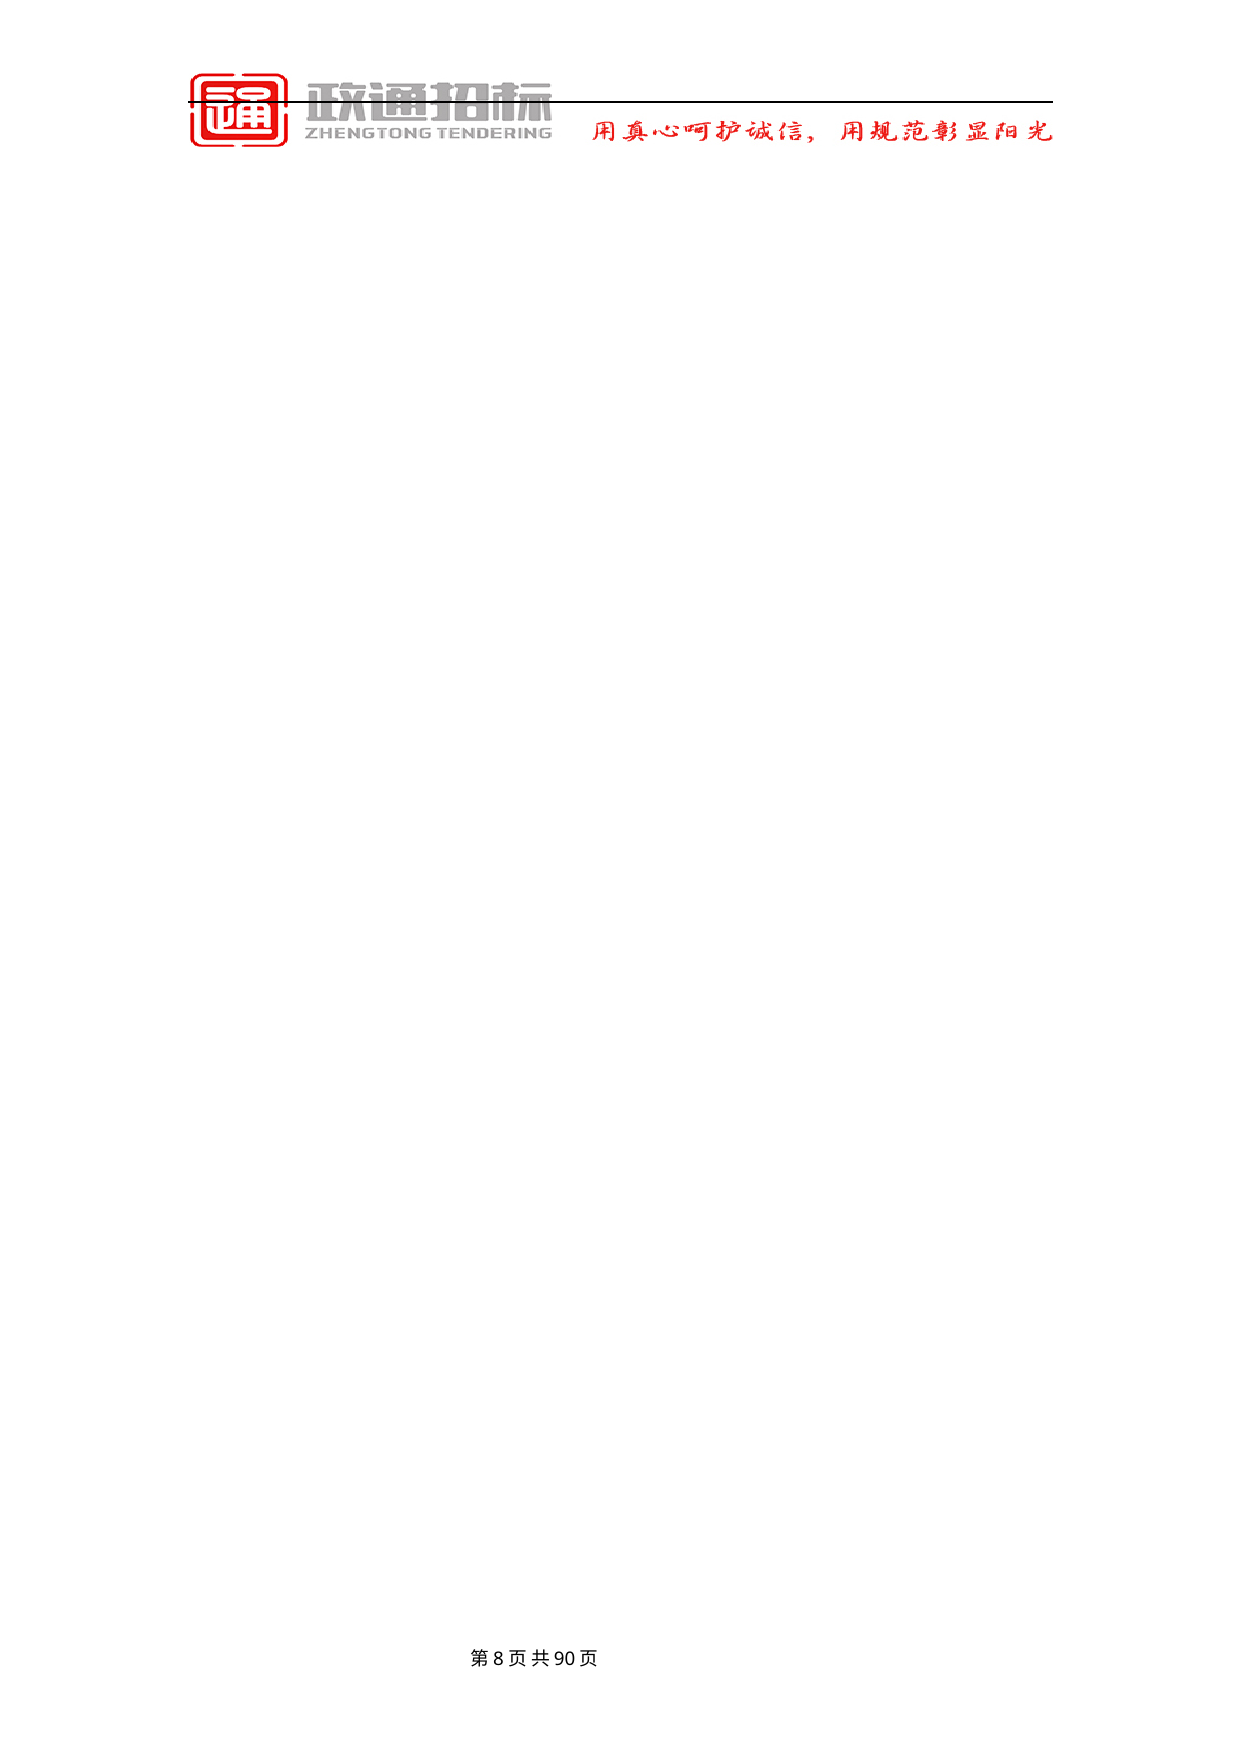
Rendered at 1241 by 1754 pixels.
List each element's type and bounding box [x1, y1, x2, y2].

picture [188, 103, 1053, 147]
picture [188, 73, 1053, 101]
